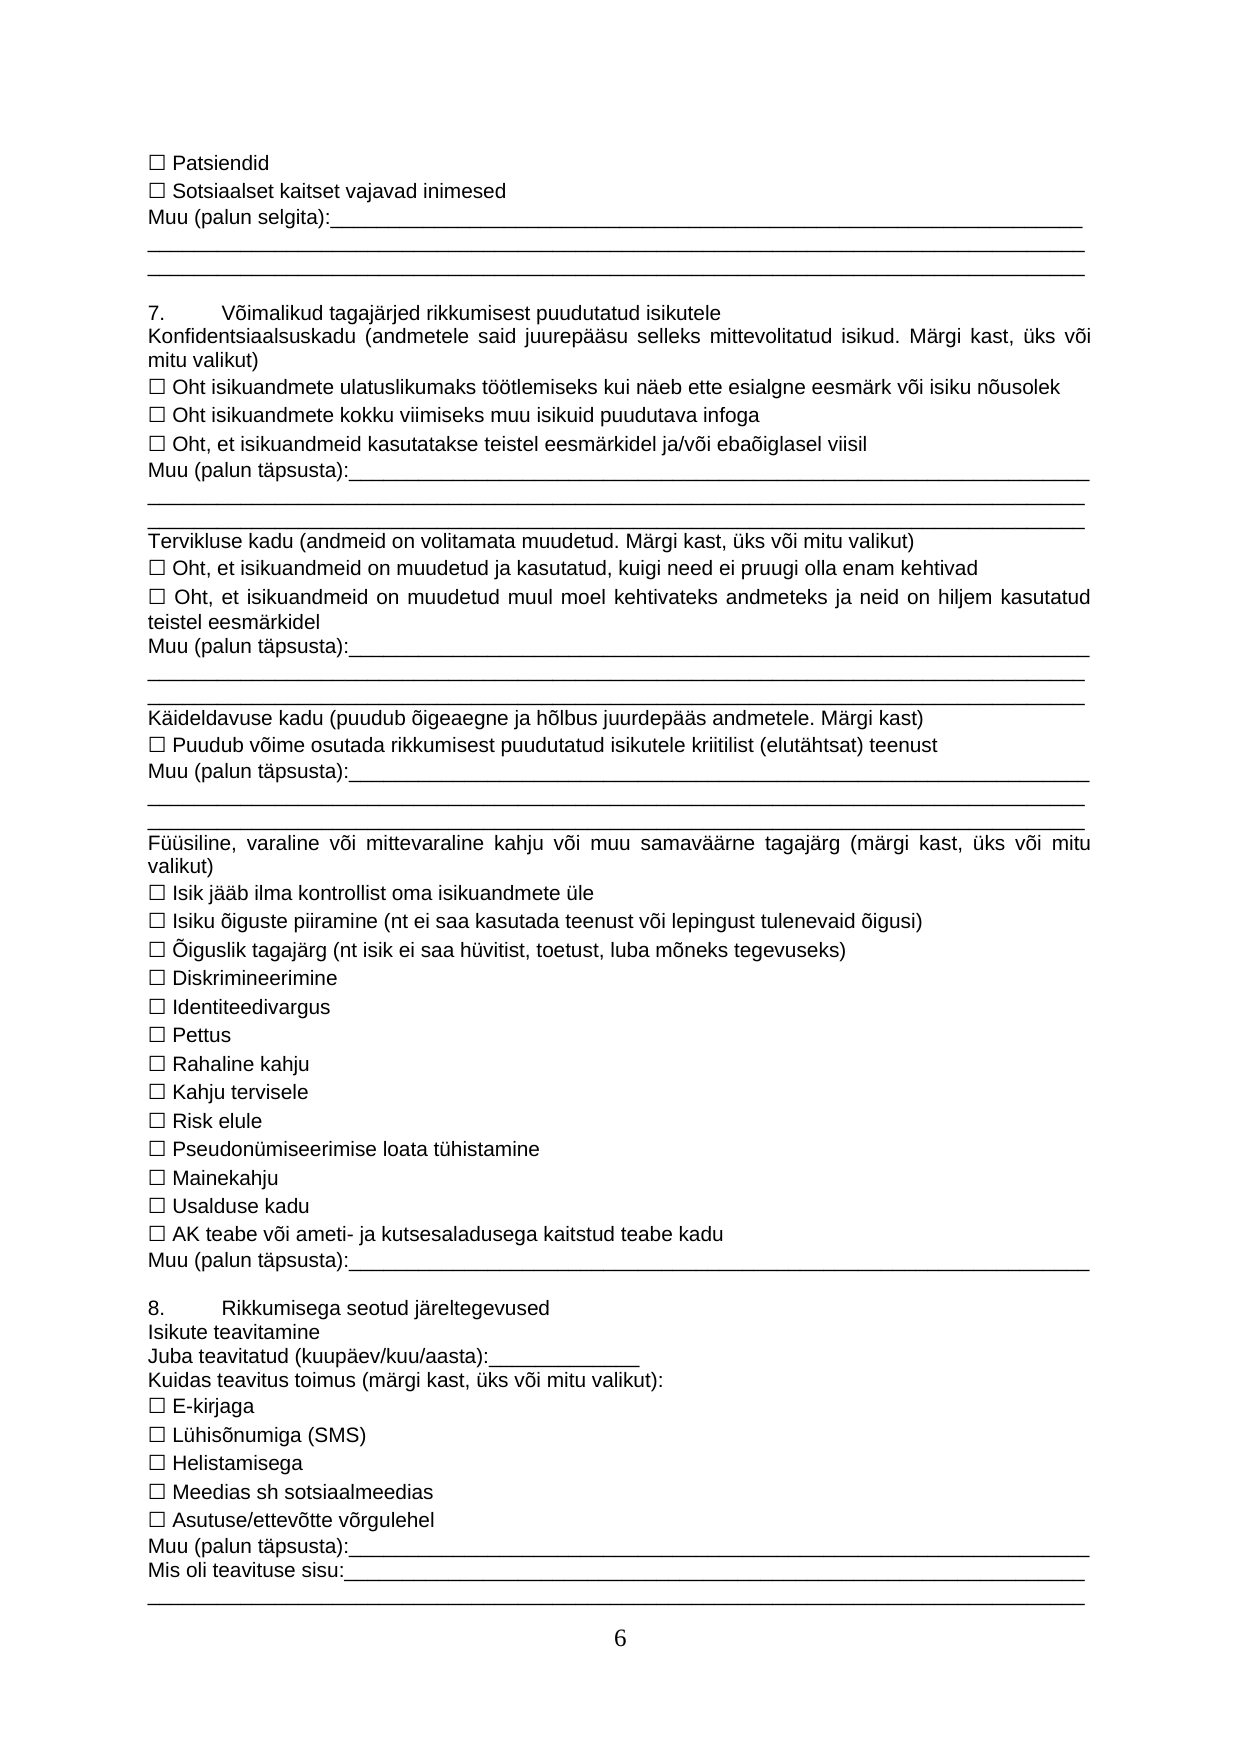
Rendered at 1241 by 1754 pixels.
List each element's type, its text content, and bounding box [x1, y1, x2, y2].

text Risk elule [148, 1106, 1093, 1134]
text Tervikluse kadu (andmeid on volitamata muudetud. Märgi kast, üks või mitu valikut) [148, 529, 1093, 553]
text Füüsiline, varaline või mittevaraline kahju või muu samaväärne tagajärg (märgi kast, üks või mitu valikut) [148, 830, 1093, 878]
text Meedias sh sotsiaalmeedias [148, 1477, 1093, 1505]
text Kahju tervisele [148, 1077, 1093, 1106]
text _________________________________________________________________________________ [148, 682, 1093, 706]
text Patsiendid [148, 148, 1093, 176]
text Muu (palun täpsusta):________________________________________________________________ [148, 1248, 1093, 1272]
text Muu (palun täpsusta):________________________________________________________________ [148, 634, 1093, 658]
text Lühisõnumiga (SMS) [148, 1420, 1093, 1448]
text Isiku õiguste piiramine (nt ei saa kasutada teenust või lepingust tulenevaid õigusi) [148, 907, 1093, 935]
text Mainekahju [148, 1163, 1093, 1191]
text Õiguslik tagajärg (nt isik ei saa hüvitist, toetust, luba mõneks tegevuseks) [148, 935, 1093, 963]
text Muu (palun selgita):_________________________________________________________________ [148, 204, 1093, 228]
text _________________________________________________________________________________ [148, 252, 1093, 276]
text 7. Võimalikud tagajärjed rikkumisest puudutatud isikutele [148, 300, 1093, 324]
text Pseudonümiseerimise loata tühistamine [148, 1134, 1093, 1163]
text Oht, et isikuandmeid on muudetud muul moel kehtivateks andmeteks ja neid on hiljem kasutatud teistel eesmärkidel [148, 582, 1093, 634]
text _________________________________________________________________________________ [148, 806, 1093, 830]
text _________________________________________________________________________________ [148, 505, 1093, 529]
text Identiteedivargus [148, 992, 1093, 1020]
text E-kirjaga [148, 1392, 1093, 1420]
text Helistamisega [148, 1448, 1093, 1477]
text _________________________________________________________________________________ [148, 228, 1093, 252]
text 8. Rikkumisega seotud järeltegevused [148, 1296, 1093, 1320]
text Isik jääb ilma kontrollist oma isikuandmete üle [148, 878, 1093, 907]
text Oht isikuandmete ulatuslikumaks töötlemiseks kui näeb ette esialgne eesmärk või isiku nõusolek [148, 372, 1093, 401]
text Oht isikuandmete kokku viimiseks muu isikuid puudutava infoga [148, 401, 1093, 429]
text Pettus [148, 1020, 1093, 1049]
text Sotsiaalset kaitset vajavad inimesed [148, 176, 1093, 204]
text Muu (palun täpsusta):________________________________________________________________ [148, 758, 1093, 782]
text Juba teavitatud (kuupäev/kuu/aasta):_____________ [148, 1344, 1093, 1368]
text Puudub võime osutada rikkumisest puudutatud isikutele kriitilist (elutähtsat) teenust [148, 730, 1093, 758]
text Muu (palun täpsusta):________________________________________________________________ [148, 1534, 1093, 1558]
text Konfidentsiaalsuskadu (andmetele said juurepääsu selleks mittevolitatud isikud. Märgi kast, üks või mitu valikut) [148, 324, 1093, 372]
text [148, 1582, 1093, 1606]
text Oht, et isikuandmeid on muudetud ja kasutatud, kuigi need ei pruugi olla enam kehtivad [148, 553, 1093, 582]
text Muu (palun täpsusta):________________________________________________________________ [148, 457, 1093, 481]
text Mis oli teavituse sisu:________________________________________________________________ [148, 1558, 1093, 1582]
text _________________________________________________________________________________ [148, 658, 1093, 682]
text Asutuse/ettevõtte võrgulehel [148, 1505, 1093, 1534]
text _________________________________________________________________________________ [148, 481, 1093, 505]
text Oht, et isikuandmeid kasutatakse teistel eesmärkidel ja/või ebaõiglasel viisil [148, 429, 1093, 457]
text Käideldavuse kadu (puudub õigeaegne ja hõlbus juurdepääs andmetele. Märgi kast) [148, 706, 1093, 730]
text AK teabe või ameti- ja kutsesaladusega kaitstud teabe kadu [148, 1219, 1093, 1248]
text Rahaline kahju [148, 1049, 1093, 1077]
text _________________________________________________________________________________ [148, 782, 1093, 806]
text Kuidas teavitus toimus (märgi kast, üks või mitu valikut): [148, 1368, 1093, 1392]
text Usalduse kadu [148, 1191, 1093, 1219]
text Isikute teavitamine [148, 1320, 1093, 1344]
text Diskrimineerimine [148, 963, 1093, 992]
